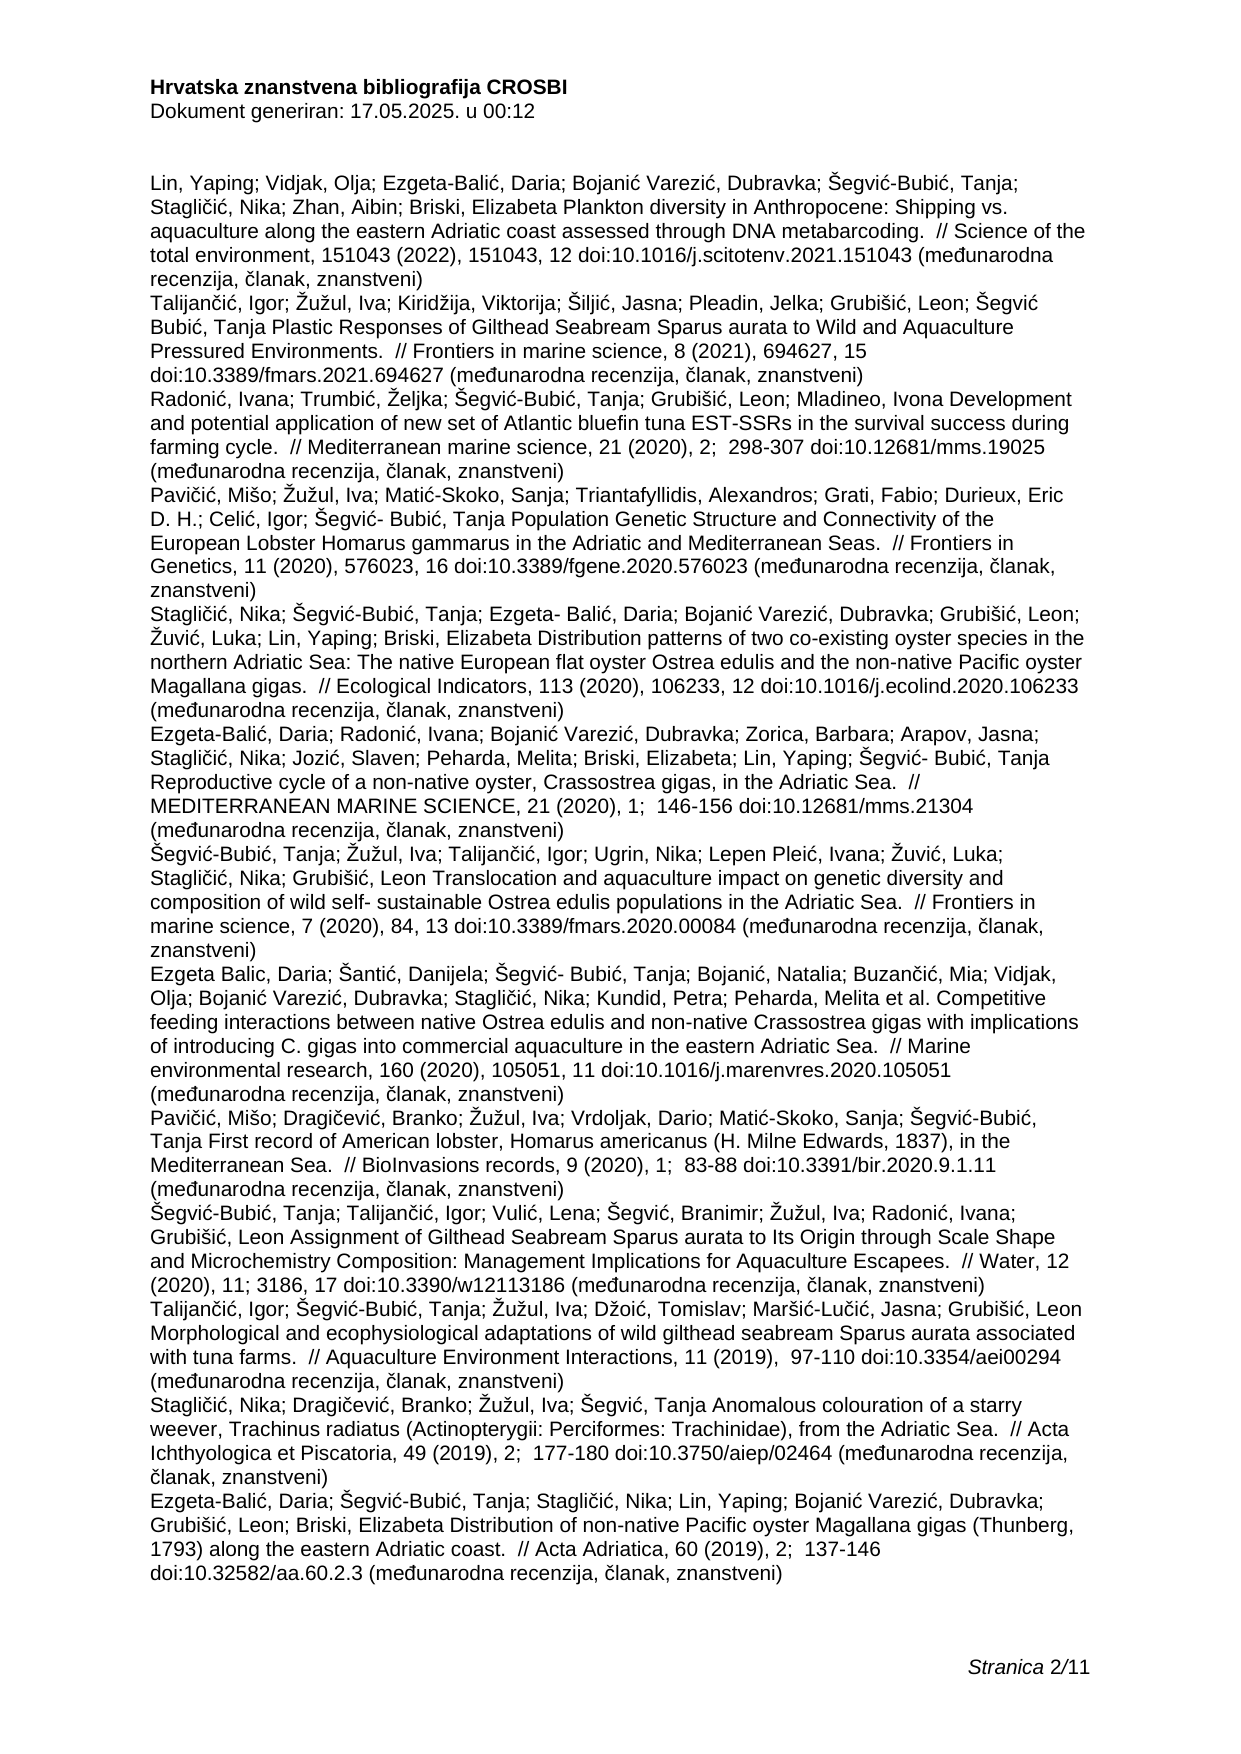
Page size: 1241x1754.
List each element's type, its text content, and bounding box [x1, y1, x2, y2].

text Šegvić-Bubić, Tanja; Talijančić, Igor; Vulić, Lena; Šegvić, Branimir; Žužul, Iva; Radonić, Ivana; Grubišić, Leon [150, 1201, 1090, 1297]
text Radonić, Ivana; Trumbić, Željka; Šegvić-Bubić, Tanja; Grubišić, Leon; Mladineo, Ivona [150, 387, 1090, 482]
text Ezgeta-Balić, Daria; Šegvić-Bubić, Tanja; Stagličić, Nika; Lin, Yaping; Bojanić Varezić, Dubravka; Grubišić, Leon; Briski, Elizabeta [150, 1489, 1090, 1584]
text Ezgeta Balic, Daria; Šantić, Danijela; Šegvić- Bubić, Tanja; Bojanić, Natalia; Buzančić, Mia; Vidjak, Olja; Bojanić Varezić, Dubravka; Stagličić, Nika; Kundid, Petra; Peharda, Melita et al. [150, 962, 1090, 1105]
text Šegvić-Bubić, Tanja; Žužul, Iva; Talijančić, Igor; Ugrin, Nika; Lepen Pleić, Ivana; Žuvić, Luka; Stagličić, Nika; Grubišić, Leon [150, 842, 1090, 962]
text Pavičić, Mišo; Dragičević, Branko; Žužul, Iva; Vrdoljak, Dario; Matić-Skoko, Sanja; Šegvić-Bubić, Tanja [150, 1105, 1090, 1201]
text Talijančić, Igor; Šegvić-Bubić, Tanja; Žužul, Iva; Džoić, Tomislav; Maršić-Lučić, Jasna; Grubišić, Leon [150, 1297, 1090, 1393]
text Stagličić, Nika; Dragičević, Branko; Žužul, Iva; Šegvić, Tanja [150, 1393, 1090, 1489]
text Talijančić, Igor; Žužul, Iva; Kiridžija, Viktorija; Šiljić, Jasna; Pleadin, Jelka; Grubišić, Leon; Šegvić Bubić, Tanja [150, 291, 1090, 387]
text Pavičić, Mišo; Žužul, Iva; Matić-Skoko, Sanja; Triantafyllidis, Alexandros; Grati, Fabio; Durieux, Eric D. H.; Celić, Igor; Šegvić- Bubić, Tanja [150, 482, 1090, 602]
text Ezgeta-Balić, Daria; Radonić, Ivana; Bojanić Varezić, Dubravka; Zorica, Barbara; Arapov, Jasna; Stagličić, Nika; Jozić, Slaven; Peharda, Melita; Briski, Elizabeta; Lin, Yaping; Šegvić- Bubić, Tanja [150, 722, 1090, 842]
text Stagličić, Nika; Šegvić-Bubić, Tanja; Ezgeta- Balić, Daria; Bojanić Varezić, Dubravka; Grubišić, Leon; Žuvić, Luka; Lin, Yaping; Briski, Elizabeta [150, 602, 1090, 722]
text Lin, Yaping; Vidjak, Olja; Ezgeta-Balić, Daria; Bojanić Varezić, Dubravka; Šegvić-Bubić, Tanja; Stagličić, Nika; Zhan, Aibin; Briski, Elizabeta [150, 171, 1090, 291]
